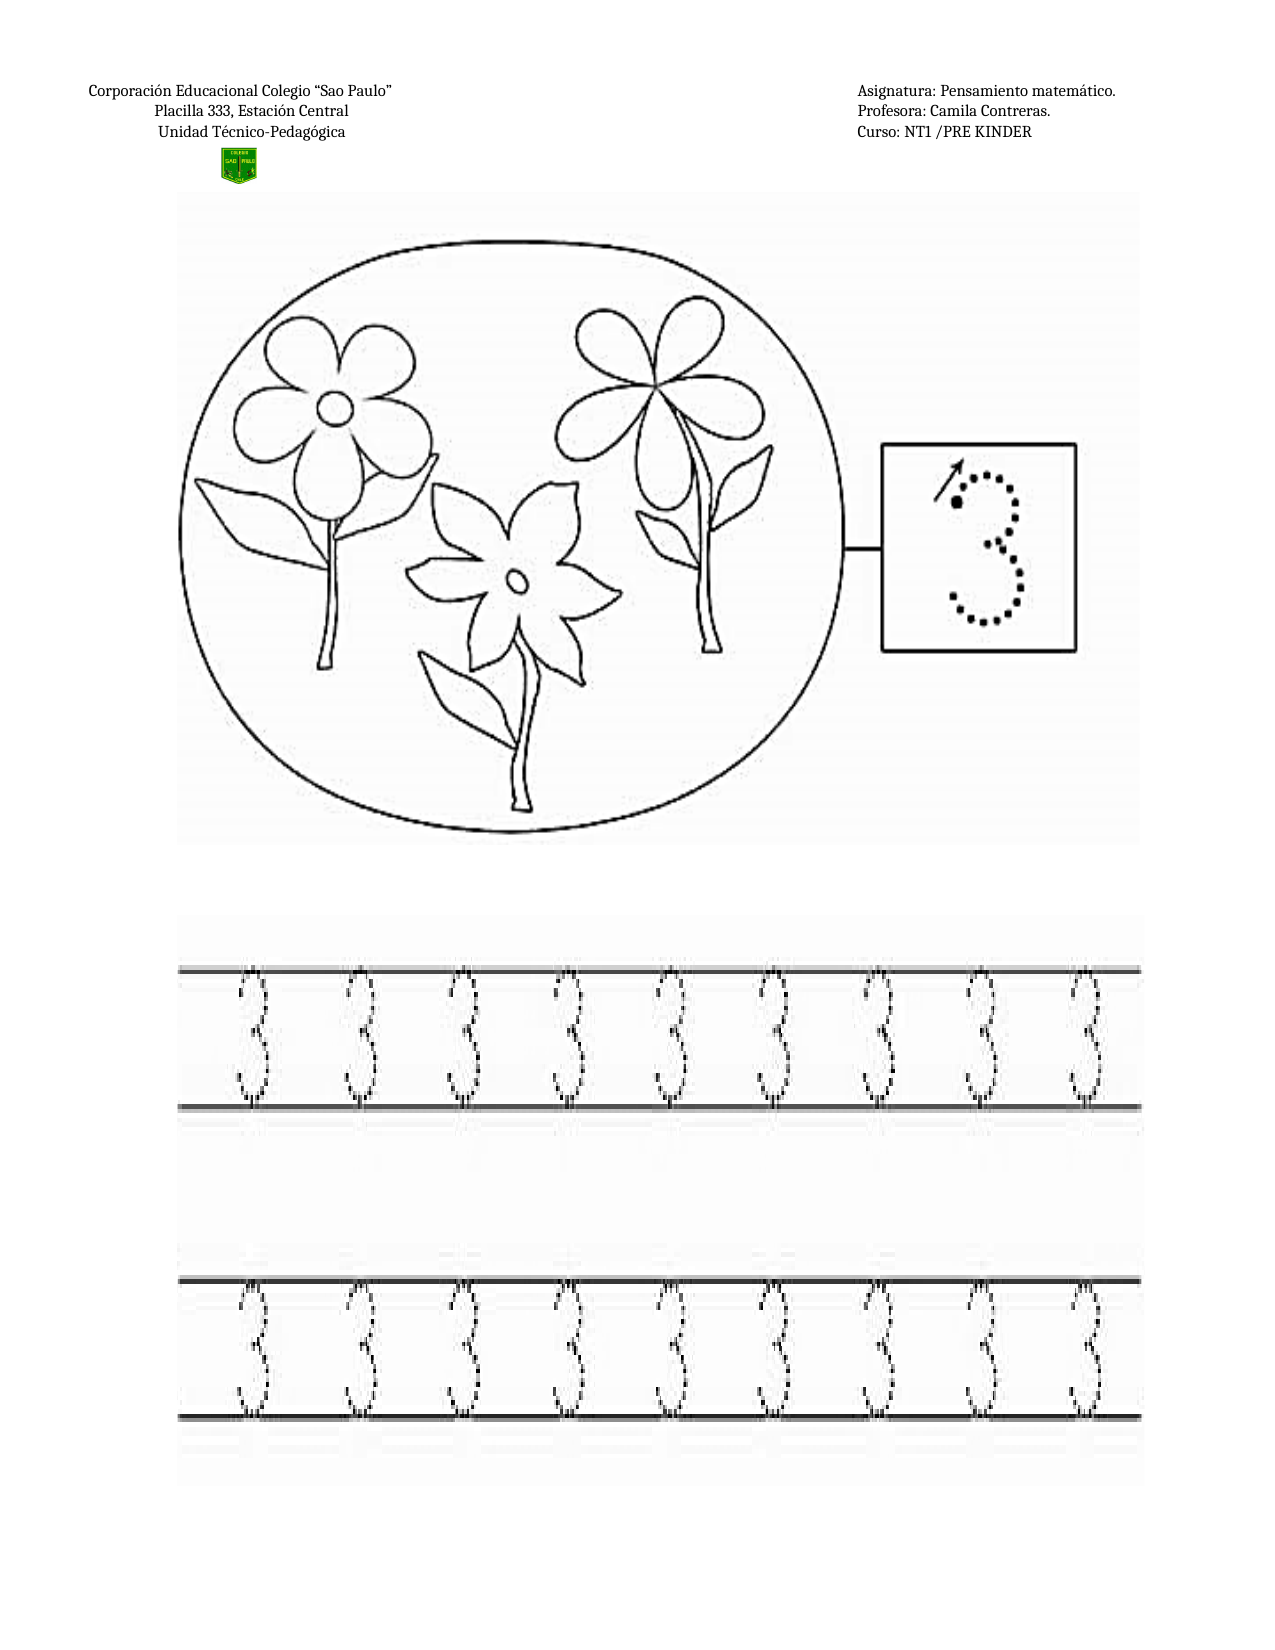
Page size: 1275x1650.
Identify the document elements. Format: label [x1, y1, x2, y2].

picture [177, 192, 1140, 845]
picture [221, 147, 257, 184]
picture [177, 915, 1145, 1486]
